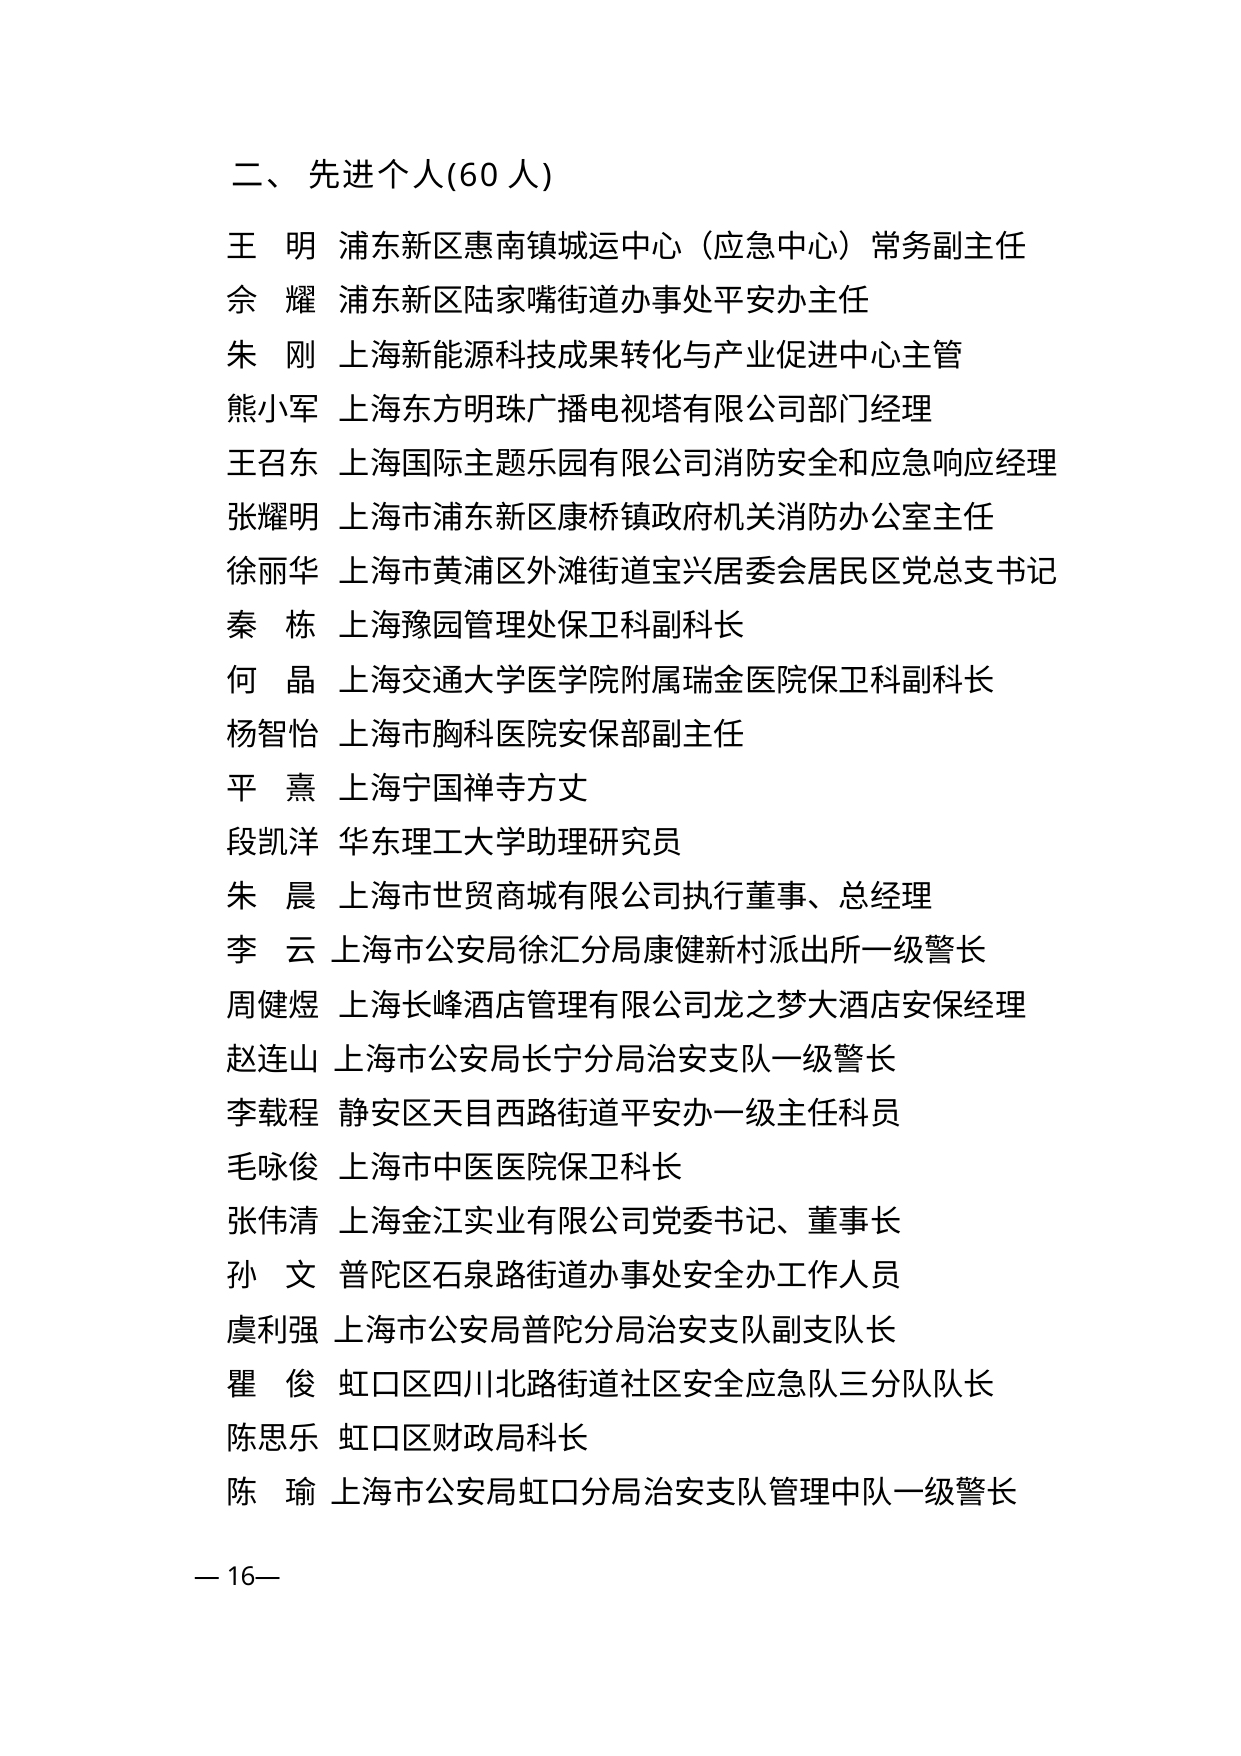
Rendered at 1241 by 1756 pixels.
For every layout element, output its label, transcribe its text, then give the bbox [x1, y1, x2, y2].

text 周健煜 上海长峰酒店管理有限公司龙之梦大酒店安保经理 [163, 973, 1088, 1027]
text 朱 刚 上海新能源科技成果转化与产业促进中心主管 [163, 323, 1088, 377]
text 陈思乐 虹口区财政局科长 [163, 1406, 1088, 1460]
text 李载程 静安区天目西路街道平安办一级主任科员 [163, 1081, 1088, 1135]
text 秦 栋 上海豫园管理处保卫科副科长 [163, 593, 1088, 648]
text 平 熹 上海宁国禅寺方丈 [163, 756, 1088, 810]
text 赵连山 上海市公安局长宁分局治安支队一级警长 [163, 1027, 1088, 1081]
text 李 云 上海市公安局徐汇分局康健新村派出所一级警长 [163, 918, 1088, 973]
text 陈 瑜 上海市公安局虹口分局治安支队管理中队一级警长 [163, 1460, 1088, 1514]
text 佘 耀 浦东新区陆家嘴街道办事处平安办主任 [163, 268, 1088, 323]
text 毛咏俊 上海市中医医院保卫科长 [163, 1135, 1088, 1189]
text 孙 文 普陀区石泉路街道办事处安全办工作人员 [163, 1243, 1088, 1298]
text 王 明 浦东新区惠南镇城运中心（应急中心）常务副主任 [163, 214, 1088, 268]
text 王召东 上海国际主题乐园有限公司消防安全和应急响应经理 [163, 431, 1088, 485]
text 张伟清 上海金江实业有限公司党委书记、董事长 [163, 1189, 1088, 1243]
text 瞿 俊 虹口区四川北路街道社区安全应急队三分队队长 [163, 1352, 1088, 1406]
text 熊小军 上海东方明珠广播电视塔有限公司部门经理 [163, 377, 1088, 431]
text 二、 先进个人(60人) [163, 149, 1088, 196]
text 杨智怡 上海市胸科医院安保部副主任 [163, 702, 1088, 756]
text 朱 晨 上海市世贸商城有限公司执行董事、总经理 [163, 864, 1088, 918]
text 徐丽华 上海市黄浦区外滩街道宝兴居委会居民区党总支书记 [163, 539, 1088, 593]
text 段凯洋 华东理工大学助理研究员 [163, 810, 1088, 864]
text 何 晶 上海交通大学医学院附属瑞金医院保卫科副科长 [163, 648, 1088, 702]
text 张耀明 上海市浦东新区康桥镇政府机关消防办公室主任 [163, 485, 1088, 539]
text 虞利强 上海市公安局普陀分局治安支队副支队长 [163, 1298, 1088, 1352]
